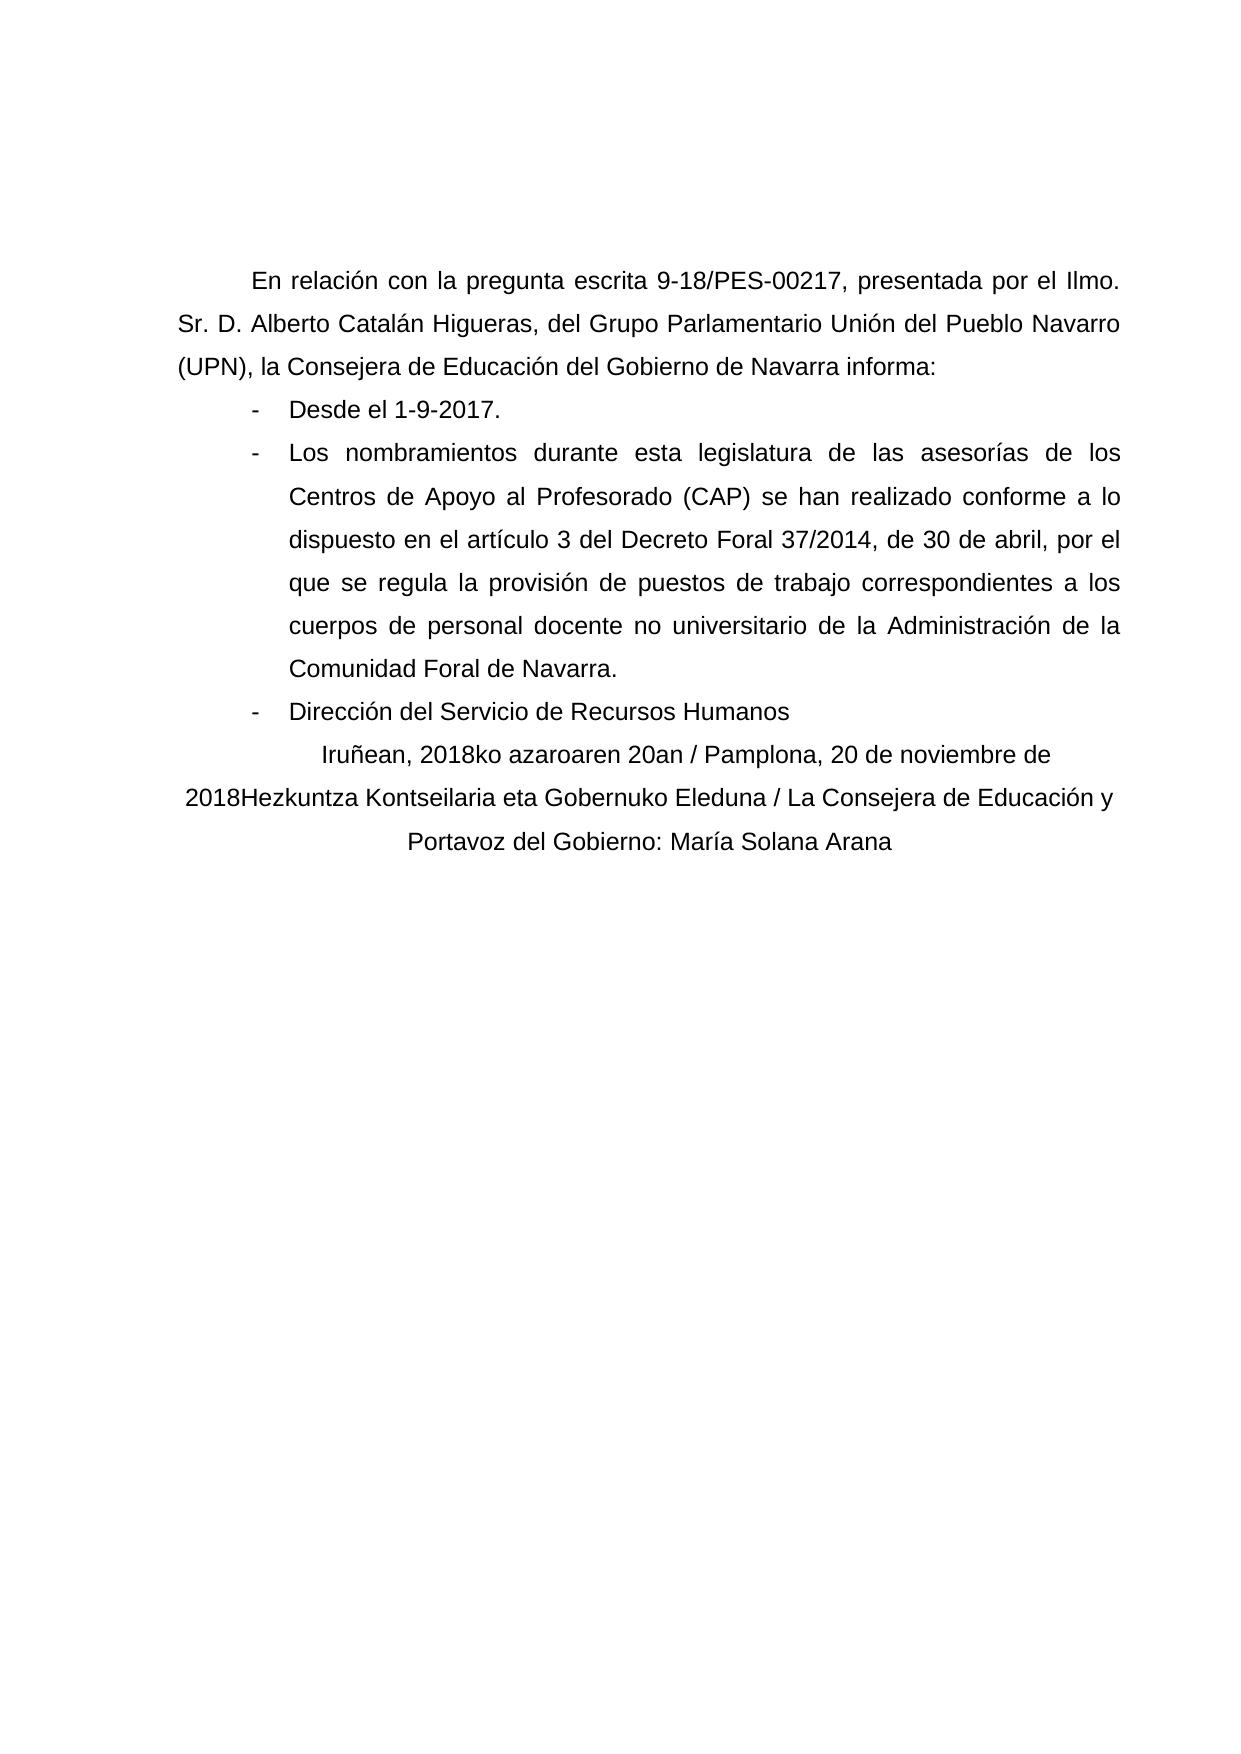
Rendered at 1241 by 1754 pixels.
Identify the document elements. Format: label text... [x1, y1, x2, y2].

text En relación con la pregunta escrita 9-18/PES-00217, presentada por el Ilmo. Sr. D. Alberto Catalán Higueras, del Grupo Parlamentario Unión del Pueblo Navarro (UPN), de Educación del Gobierno de Navarra informa: [177, 266, 1122, 381]
list Los nombramientos durante esta legislatura de las asesorías de los Centros de Apoyo al Profesorado (CAP) se han realizado conforme a lo dispuesto en el artículo 3 del Decreto Foral 37/2014, de 30 de abril, por el que se regula la provisión de puestos de trabajo correspondientes a los cuerpos de personal docente no universitario de de de Navarra. [251, 438, 1122, 683]
text Iruñean, 2018ko azaroaren 20an / Pamplona, 20 de noviembre de 2018Hezkuntza Kontseilaria eta Gobernuko Eleduna / La Consejera de Educación y Portavoz del Gobierno: María Solana Arana [177, 740, 1122, 855]
list Dirección del Servicio de Recursos Humanos [251, 697, 1122, 726]
list Desde el 1-9-2017. [251, 395, 1122, 424]
